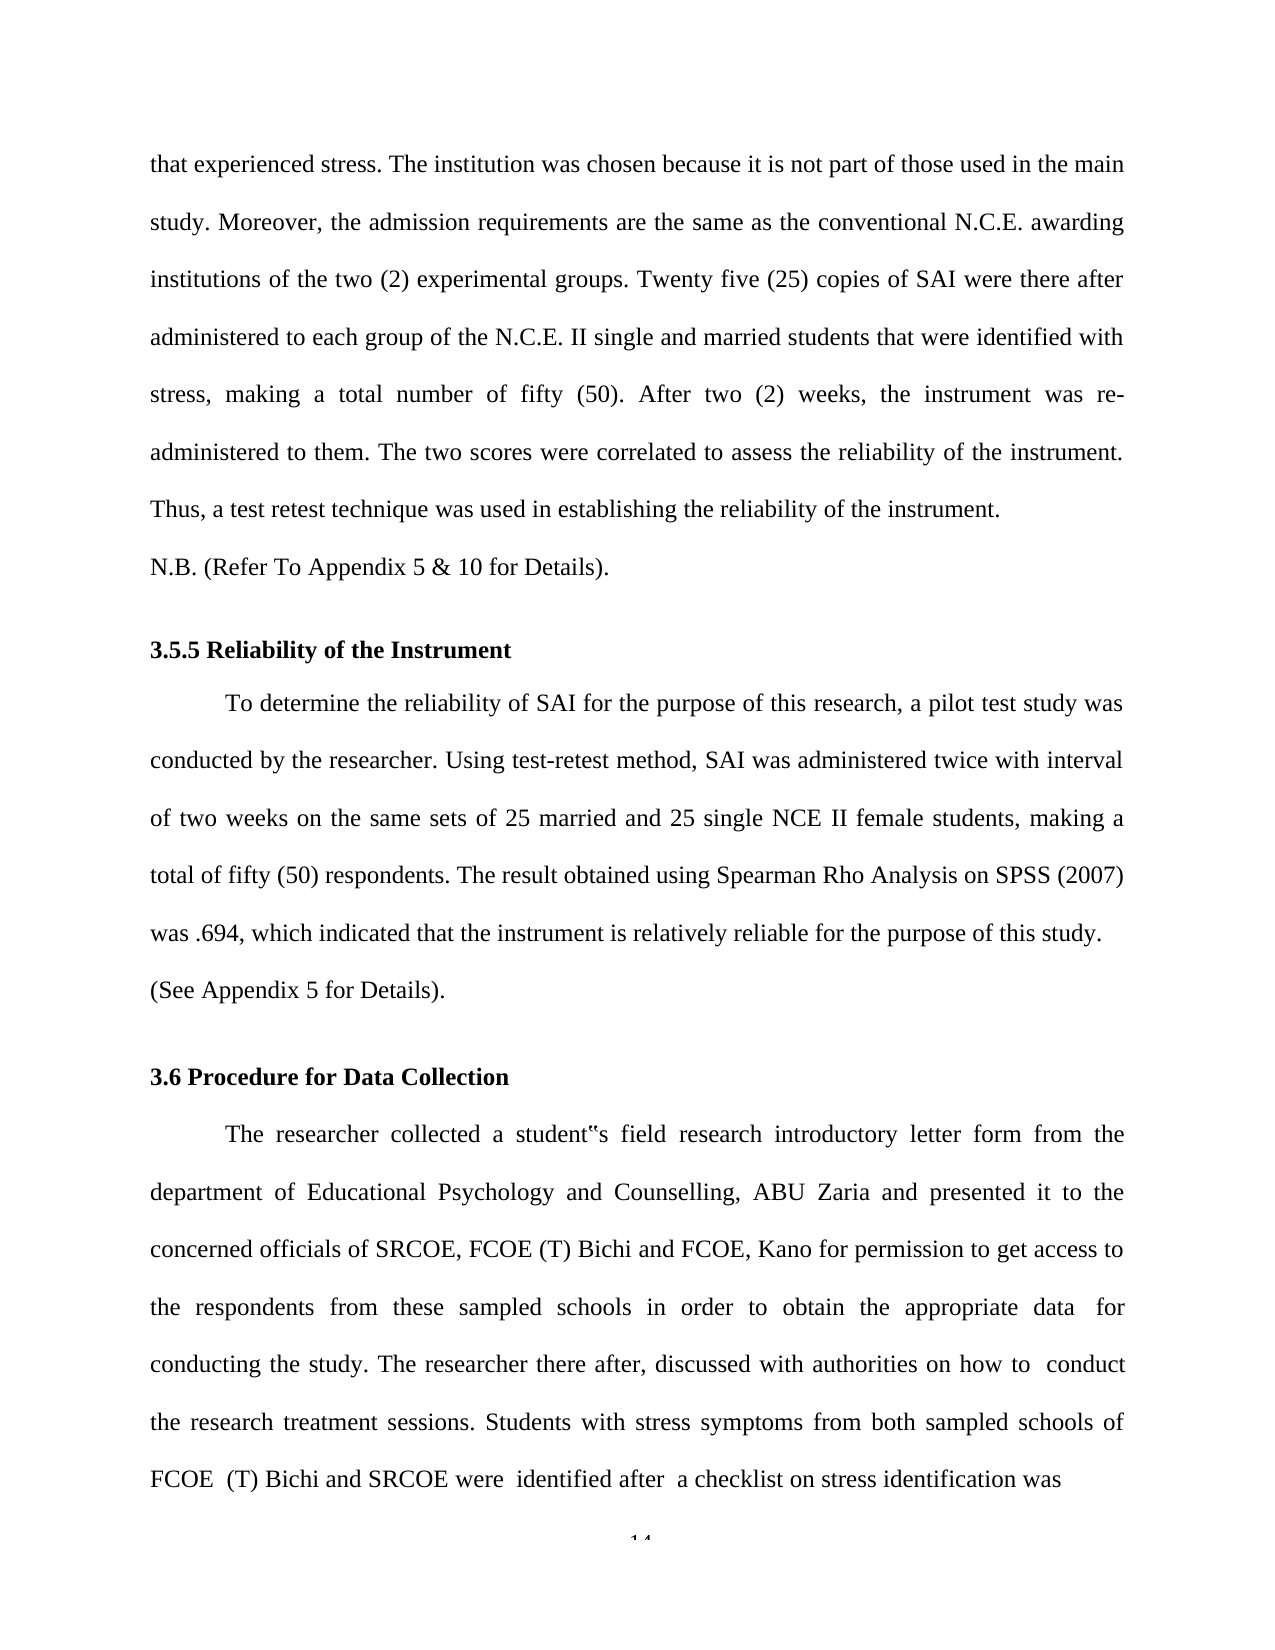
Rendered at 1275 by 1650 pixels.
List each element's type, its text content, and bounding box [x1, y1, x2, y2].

text The researcher collected a student‟s field research introductory letter form from the department of Educational Psychology and Counselling, ABU Zaria and presented it to the concerned officials of SRCOE, FCOE (T) Bichi and FCOE, Kano for permission to get access to the respondents from these sampled schools in order to obtain the appropriate data for conducting the study. The researcher there after, discussed with authorities on how to conduct the research treatment sessions. Students with stress symptoms from both sampled schools of FCOE (T) Bichi and SRCOE were identified after a checklist on stress identification was [150, 1119, 1125, 1493]
text To determine the reliability of SAI for the purpose of this research, a pilot test study was conducted by the researcher. Using test-retest method, SAI was administered twice with interval of two weeks on the same sets of 25 married and 25 single NCE II female students, making a total of fifty (50) respondents. The result obtained using Spearman Rho Analysis on SPSS (2007) was .694, which indicated that the instrument is relatively reliable for the purpose of this study. (See Appendix 5 for Details). [150, 688, 1126, 1004]
subtitle 3.5.5 Reliability of the Instrument [150, 635, 1235, 664]
text N.B. (Refer To Appendix 5 & 10 for Details). [150, 552, 1235, 581]
text that experienced stress. The institution was chosen because it is not part of those used in the main study. Moreover, the admission requirements are the same as the conventional N.C.E. awarding institutions of the two (2) experimental groups. Twenty five (25) copies of SAI were there after administered to each group of the N.C.E. II single and married students that were identified with stress, making a total number of fifty (50). After two (2) weeks, the instrument was re- administered to them. The two scores were correlated to assess the reliability of the instrument. Thus, a test retest technique was used in establishing the reliability of the instrument. [150, 149, 1125, 523]
subtitle Procedure for Data Collection [150, 1062, 1235, 1091]
